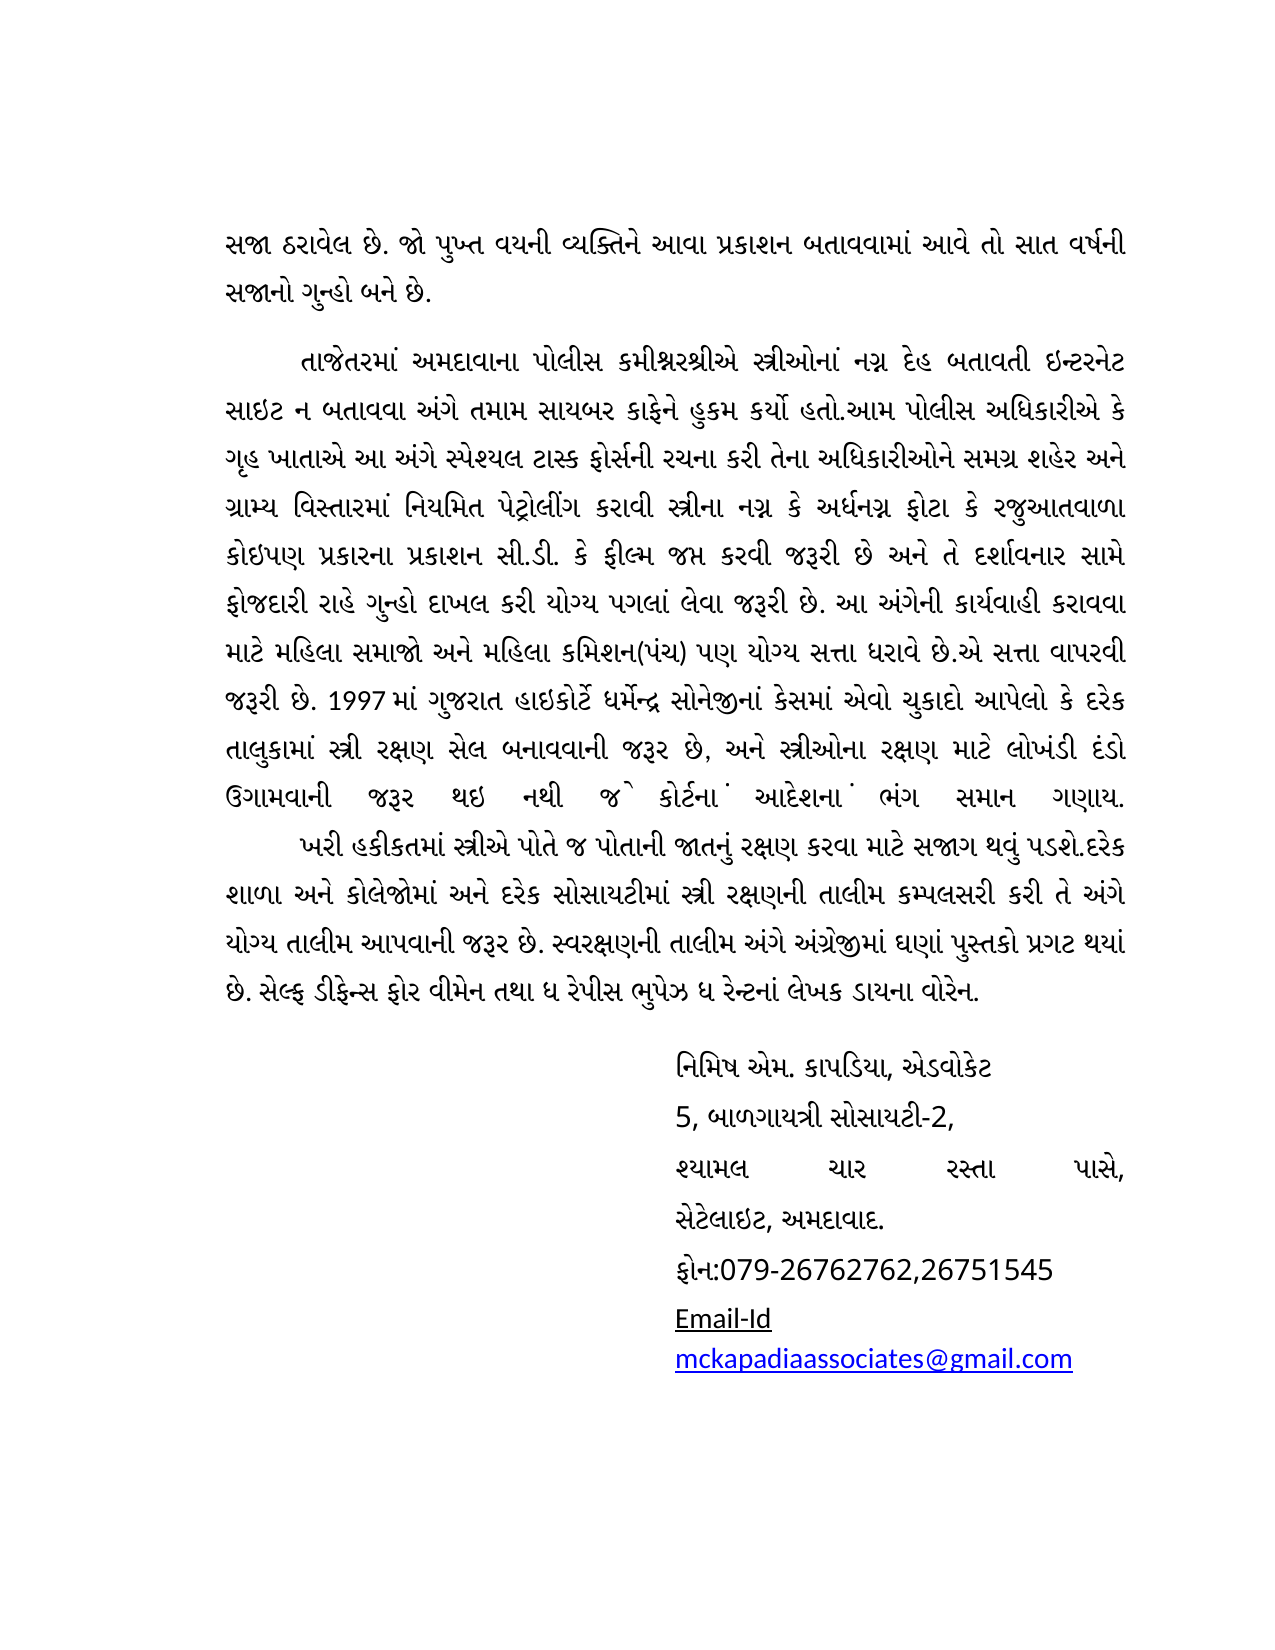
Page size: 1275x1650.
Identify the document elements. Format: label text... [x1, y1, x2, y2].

text તાજેતરમાં અમદાવાના પોલીસ કમીશ્નરશ્રીએ સ્ત્રીઓનાં નગ્ન દેહ બતાવતી ઇન્ટરનેટ સાઇટ ન બતાવવા અંગે તમામ સાયબર કાફેને હુકમ કર્યો હતો.આમ પોલીસ અધિકારીએ કે ગૃહ ખાતાએ આ અંગે સ્પેશ્યલ ટાસ્ક ફોર્સની રચના કરી તેના અધિકારીઓને સમગ્ર શહેર અને ગ્રામ્ય વિસ્તારમાં નિયમિત પેટ્રોલીંગ કરાવી સ્ત્રીના નગ્ન કે અર્ધનગ્ન ફોટા કે રજુઆતવાળા કોઇપણ પ્રકારના પ્રકાશન સી.ડી. કે ફીલ્મ જપ્ત કરવી જરૂરી છે અને તે દર્શાવનાર સામે ફોજદારી રાહે ગુન્હો દાખલ કરી યોગ્ય પગલાં લેવા જરૂરી છે. આ અંગેની કાર્યવાહી કરાવવા માટે મહિલા સમાજો અને મહિલા કમિશન(પંચ) પણ યોગ્ય સત્તા ધરાવે છે.એ સત્તા વાપરવી જરૂરી છે. 1997માં ગુજરાત હાઇકોર્ટે ધર્મેન્દ્ર સોનેજીનાં કેસમાં એવો ચુકાદો આપેલો કે દરેક તાલુકામાં સ્ત્રી રક્ષણ સેલ બનાવવાની જરૂર છે, અને સ્ત્રીઓના રક્ષણ માટે લોખંડી દંડો ઉગામવાની જરૂર થઇ નથી જે કોર્ટનાં આદેશનાં ભંગ સમાન ગણાય. ખરી હકીકતમાં સ્ત્રીએ પોતે જ પોતાની જાતનું રક્ષણ કરવા માટે સજાગ થવું પડશે.દરેક શાળા અને કોલેજોમાં અને દરેક સોસાયટીમાં સ્ત્રી રક્ષણની તાલીમ કમ્પલસરી કરી તે અંગે યોગ્ય તાલીમ આપવાની જરૂર છે. સ્વરક્ષણની તાલીમ અંગે અંગ્રેજીમાં ઘણાં પુસ્તકો પ્રગટ થયાં છે. સેલ્ફ ડીફેન્સ ફોર વીમેન તથા ધ રેપીસ ભુપેઝ ધ રેન્ટનાં લેખક ડાયના વોરેન. [225, 343, 1125, 1014]
text ફોન:079-26762762,26751545 [600, 1249, 1125, 1293]
text mckapadiaassociates@gmail.com [600, 1341, 1125, 1376]
text નિમિષ એમ. કાપડિયા, એડવોકેટ [225, 1046, 1125, 1090]
text 5, બાળગાયત્રી સોસાયટી-2, [225, 1097, 1125, 1141]
text શ્યામલ ચાર રસ્તા પાસે, સેટેલાઇટ, અમદાવાદ. [600, 1147, 1125, 1242]
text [225, 225, 1125, 316]
text Email-Id [600, 1300, 1125, 1335]
